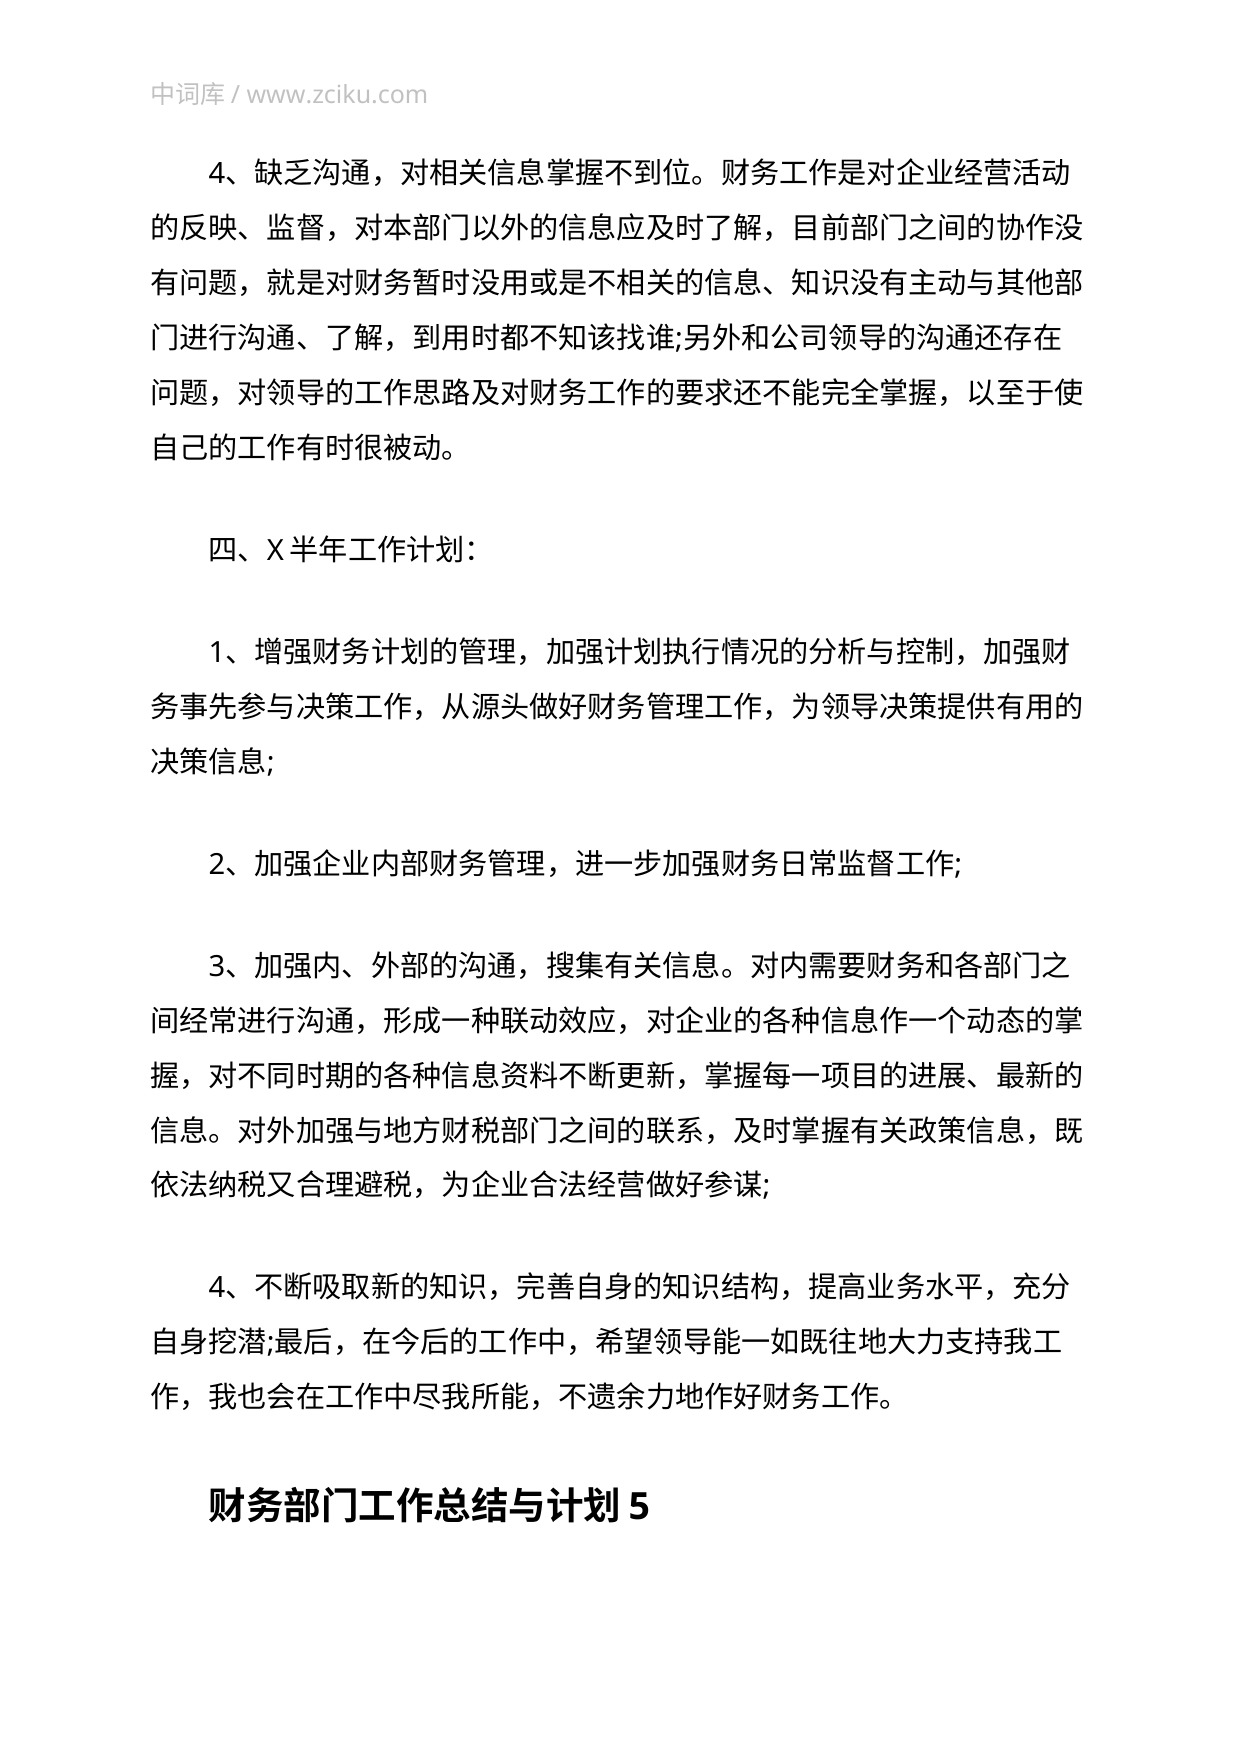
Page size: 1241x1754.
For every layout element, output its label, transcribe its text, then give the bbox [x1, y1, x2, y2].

text 4、不断吸取新的知识，完善自身的知识结构，提高业务水平，充分自身挖潜;最后，在今后的工作中，希望领导能一如既往地大力支持我工作，我也会在工作中尽我所能，不遗余力地作好财务工作。 [150, 1264, 1090, 1416]
text 1、增强财务计划的管理，加强计划执行情况的分析与控制，加强财务事先参与决策工作，从源头做好财务管理工作，为领导决策提供有用的决策信息; [150, 628, 1090, 781]
text 财务部门工作总结与计划5 [150, 1476, 1090, 1530]
text 2、加强企业内部财务管理，进一步加强财务日常监督工作; [150, 840, 1090, 883]
text 3、加强内、外部的沟通，搜集有关信息。对内需要财务和各部门之间经常进行沟通，形成一种联动效应，对企业的各种信息作一个动态的掌握，对不同时期的各种信息资料不断更新，掌握每一项目的进展、最新的信息。对外加强与地方财税部门之间的联系，及时掌握有关政策信息，既依法纳税又合理避税，为企业合法经营做好参谋; [150, 942, 1090, 1204]
text 4、缺乏沟通，对相关信息掌握不到位。财务工作是对企业经营活动的反映、监督，对本部门以外的信息应及时了解，目前部门之间的协作没有问题，就是对财务暂时没用或是不相关的信息、知识没有主动与其他部门进行沟通、了解，到用时都不知该找谁;另外和公司领导的沟通还存在问题，对领导的工作思路及对财务工作的要求还不能完全掌握，以至于使自己的工作有时很被动。 [150, 150, 1090, 467]
text 四、X半年工作计划： [150, 526, 1090, 569]
